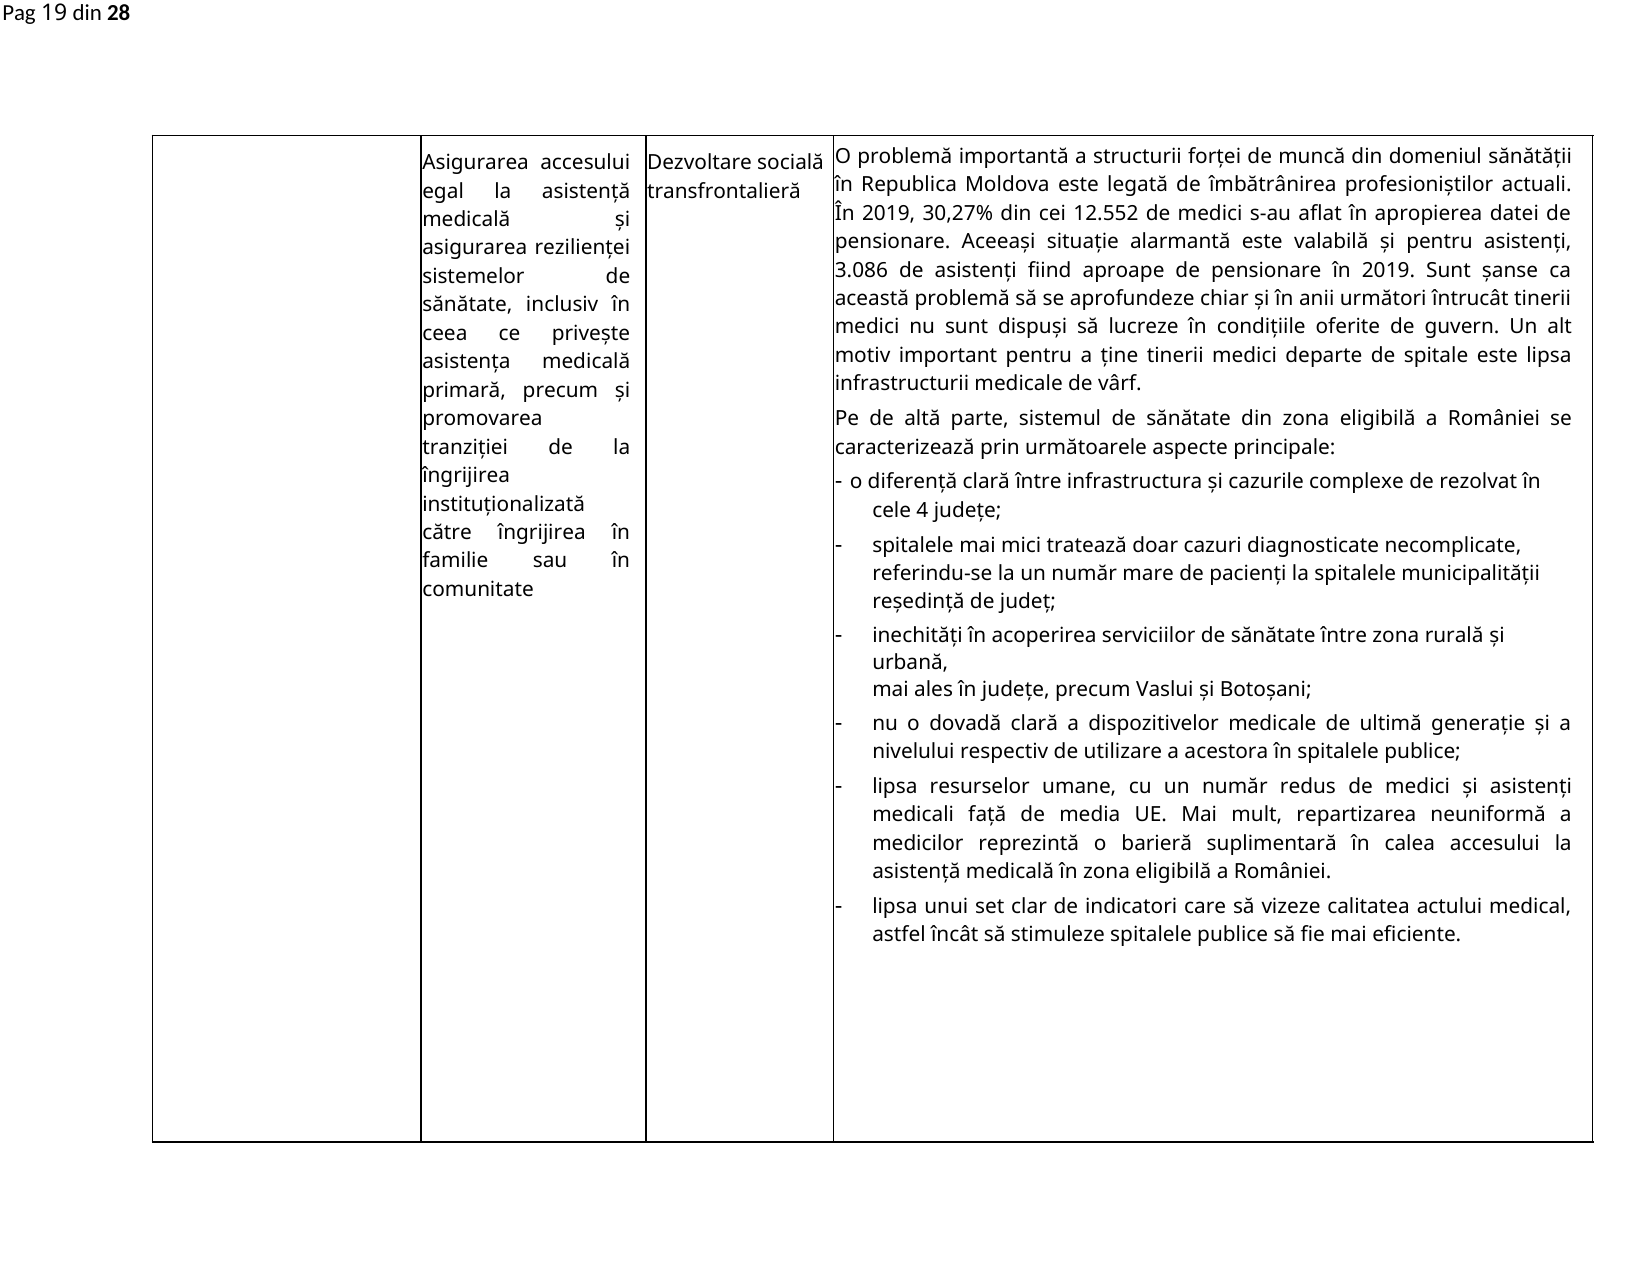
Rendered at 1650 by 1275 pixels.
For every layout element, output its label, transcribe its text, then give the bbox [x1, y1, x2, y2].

table_header [153, 136, 420, 1141]
table_header Dezvoltare socială transfrontalieră [647, 136, 833, 1141]
table_header O problemă importantă a structurii forței de muncă din domeniul sănătății în Republica Moldova este legată de îmbătrânirea profesioniștilor actuali. În 2019, 30,27% din cei 12.552 de medici s-au aflat în apropierea datei de pensionare. Aceeași situație alarmantă este valabilă și pentru asistenți, 3.086 de asistenți fiind aproape de pensionare în 2019. Sunt șanse ca această problemă să se aprofundeze chiar și în anii următori întrucât tinerii medici nu sunt dispuși să lucreze în condițiile oferite de guvern. Un alt motiv important pentru a ține tinerii medici departe de spitale este lipsa infrastructurii medicale de vârf. Pe de altă parte, sistemul de sănătate din zona eligibilă a României se caracterizează prin următoarele aspecte principale: o diferență clară între infrastructura și cazurile complexe de rezolvat în cele 4 județe; spitalele mai mici tratează doar cazuri diagnosticate necomplicate, referindu-se la un număr mare de pacienți la spitalele municipalității reședință de județ; inechităţi în acoperirea serviciilor de sănătate între zona rurală şi urbană, mai ales în județe, precum Vaslui și Botoșani; nu o dovadă clară a dispozitivelor medicale de ultimă generație și a nivelului respectiv de utilizare a acestora în spitalele publice; lipsa resurselor umane, cu un număr redus de medici și asistenți medicali față de media UE. Mai mult, repartizarea neuniformă a medicilor reprezintă o barieră suplimentară în calea accesului la asistență medicală în zona eligibilă a României. lipsa unui set clar de indicatori care să vizeze calitatea actului medical, astfel încât să stimuleze spitalele publice să fie mai eficiente. [834, 136, 1592, 1141]
table_header Asigurarea accesului egal la asistență medicală și asigurarea rezilienței sistemelor de sănătate, inclusiv în ceea ce privește asistența medicală primară, precum și promovarea tranziției de la îngrijirea instituționalizată către îngrijirea în familie sau în comunitate [422, 136, 645, 1141]
